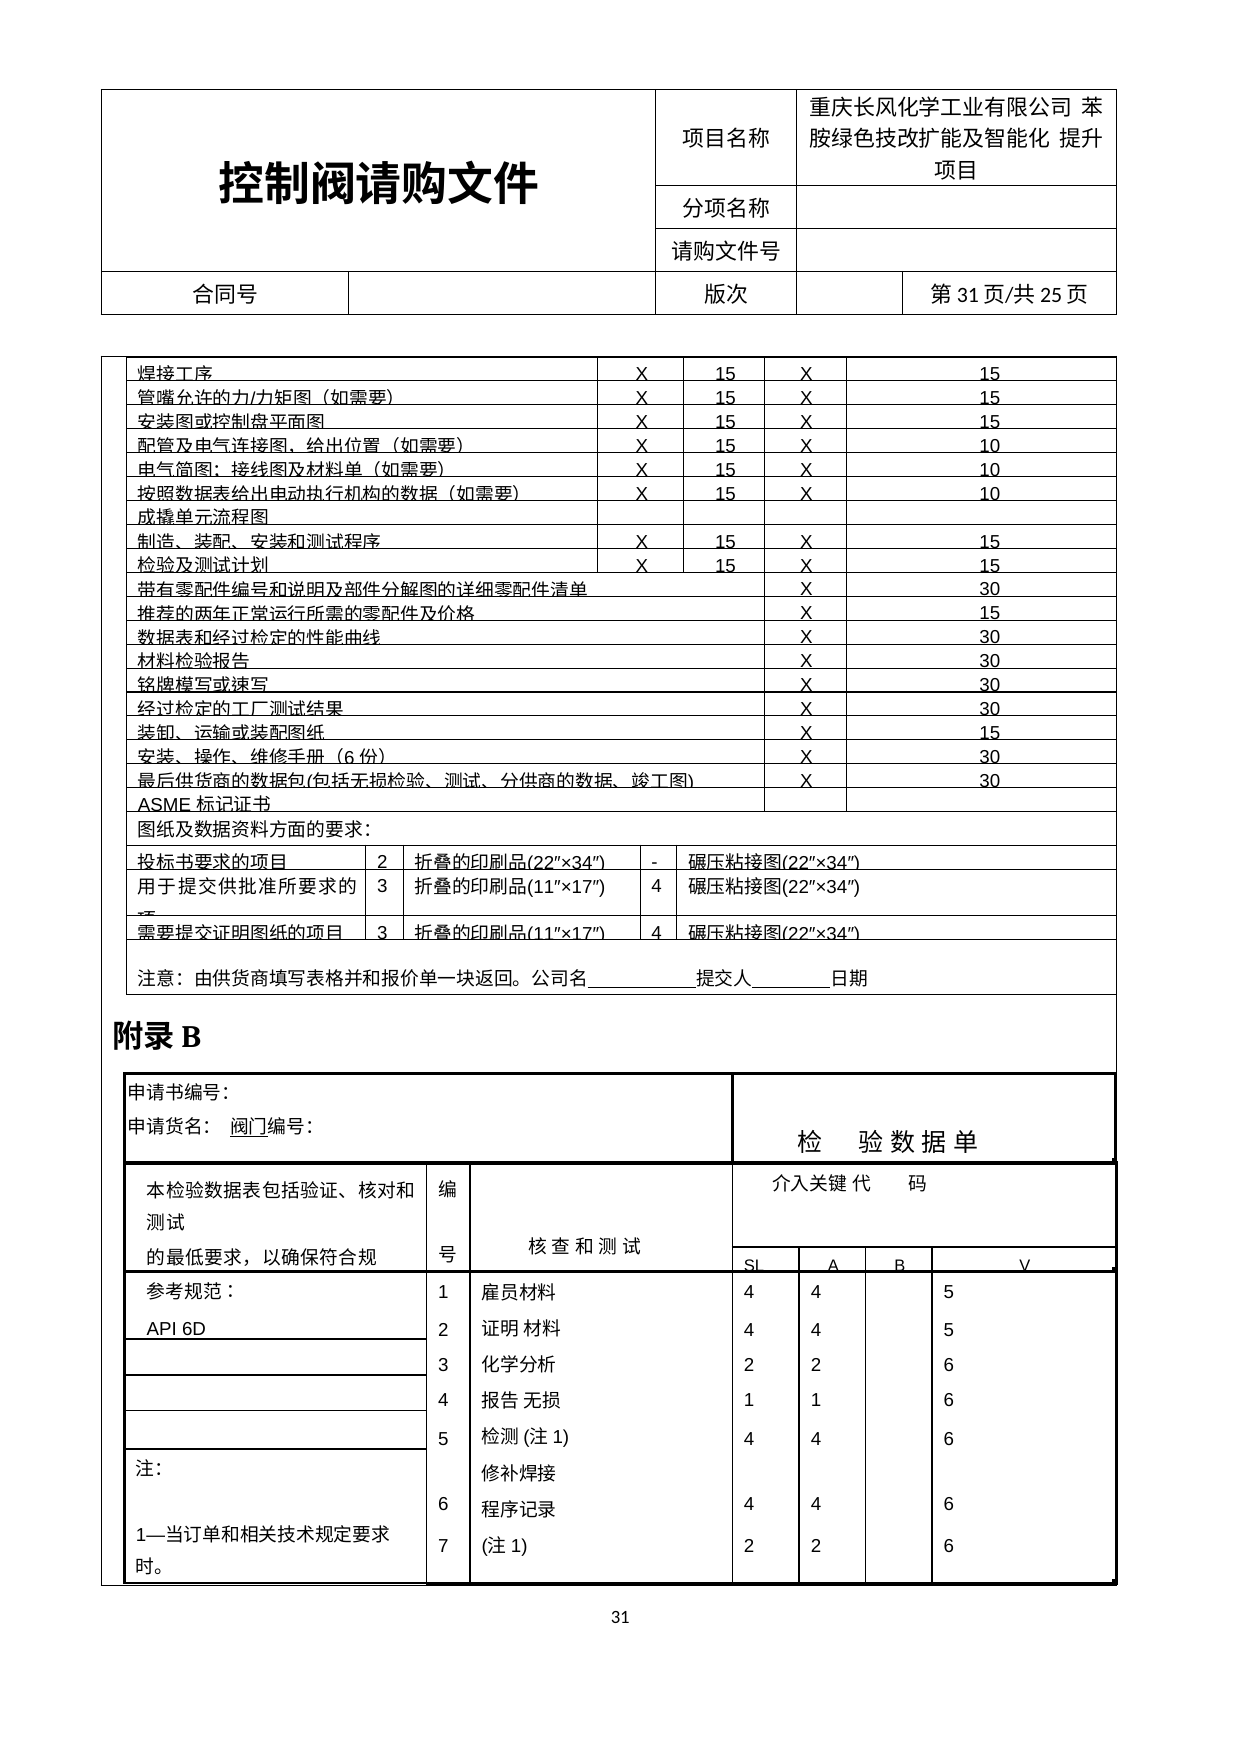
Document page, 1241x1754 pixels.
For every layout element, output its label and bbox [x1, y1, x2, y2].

table_cell [102, 357, 1116, 1585]
